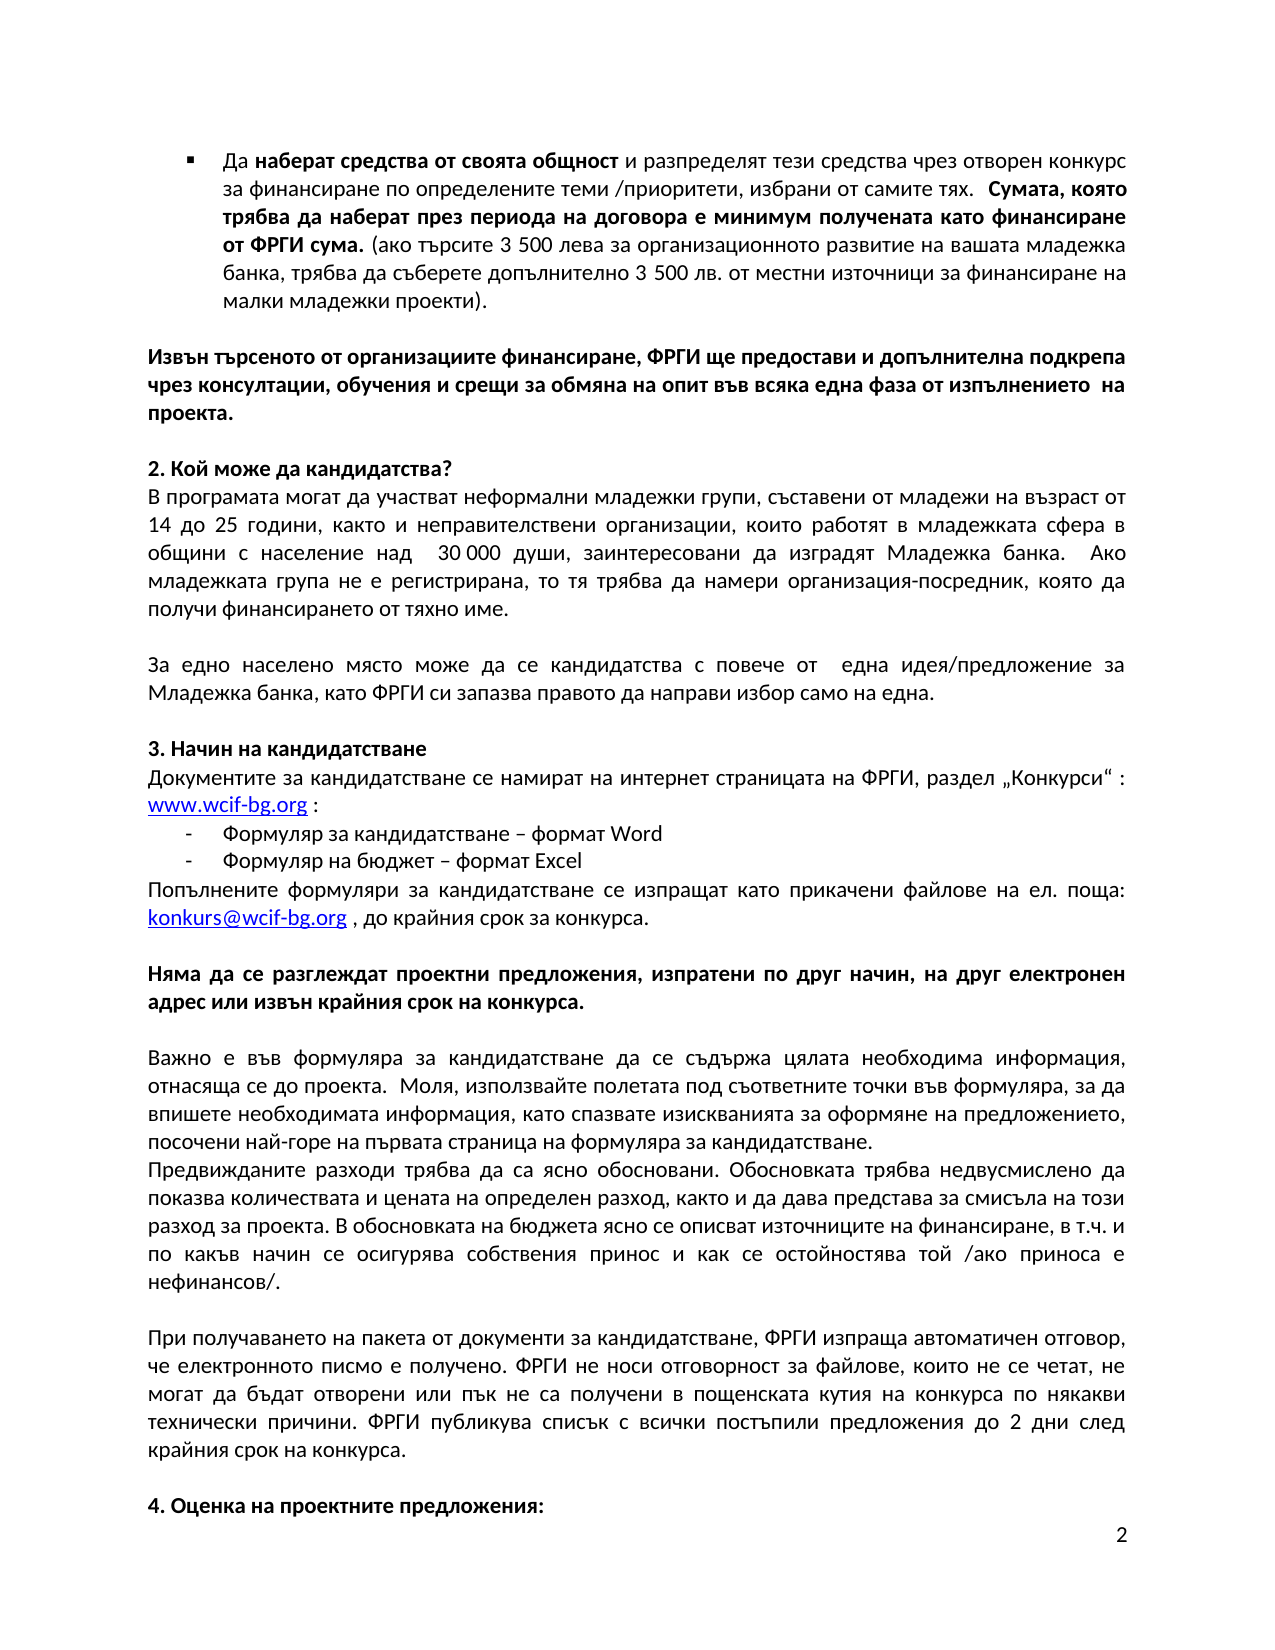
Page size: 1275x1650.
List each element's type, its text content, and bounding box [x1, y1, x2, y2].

list Да наберат средства от своята общност и разпределят тези средства чрез отворен конкурс за финансиране по определените теми /приоритети, избрани от самите тях. Сумата, която трябва да наберат през периода на договора е минимум получената като финансиране от ФРГИ сума. (ако търсите 3 500 лева за организационното развитие на вашата младежка банка, трябва да съберете допълнително 3 500 лв. от местни източници за финансиране на малки младежки проекти). [185, 146, 1127, 314]
text 2. Кой може да кандидатства? [148, 454, 1127, 482]
text При получаването на пакета от документи за кандидатстване, ФРГИ изпраща автоматичен отговор, че електронното писмо е получено. ФРГИ не носи отговорност за файлове, които не се четат, не могат да бъдат отворени или пък не са получени в пощенската кутия на конкурса по някакви технически причини. ФРГИ публикува списък с всички постъпили предложения до 2 дни след крайния срок на конкурса. [148, 1323, 1127, 1463]
text Документите за кандидатстване се намират на интернет страницата на ФРГИ, раздел „Конкурси“ : www.wcif-bg.org : [148, 763, 1127, 819]
text Извън търсеното от организациите финансиране, ФРГИ ще предостави и допълнителна подкрепа чрез консултации, обучения и срещи за обмяна на опит във всяка една фаза от изпълнението на проекта. [148, 342, 1127, 426]
text 3. Начин на кандидатстване [148, 734, 1127, 763]
text 4. Оценка на проектните предложения: [148, 1491, 1127, 1519]
list Формуляр за кандидатстване – формат Word [185, 819, 1127, 847]
text Важно е във формуляра за кандидатстване да се съдържа цялата необходима информация, отнасяща се до проекта. Моля, използвайте полетата под съответните точки във формуляра, за да впишете необходимата информация, като спазвате изискванията за оформяне на предложението, посочени най-горе на първата страница на формуляра за кандидатстване. [148, 1043, 1127, 1155]
text В програмата могат да участват неформални младежки групи, съставени от младежи на възраст от 14 до 25 години, както и неправителствени организации, които работят в младежката сфера в общини с население над 30 000 души, заинтересовани да изградят Младежка банка. Ако младежката група не е регистрирана, то тя трябва да намери организация-посредник, която да получи финансирането от тяхно име. [148, 482, 1127, 622]
text Предвижданите разходи трябва да са ясно обосновани. Обосновката трябва недвусмислено да показва количествата и цената на определен разход, както и да дава представа за смисъла на този разход за проекта. В обосновката на бюджета ясно се описват източниците на финансиране, в т.ч. и по какъв начин се осигурява собствения принос и как се остойностява той /ако приноса е нефинансов/. [148, 1155, 1127, 1295]
text Попълнените формуляри за кандидатстване се изпращат като прикачени файлове на ел. поща: konkurs@wcif-bg.org , до крайния срок за конкурса. [148, 875, 1127, 931]
text Няма да се разглеждат проектни предложения, изпратени по друг начин, на друг електронен адрес или извън крайния срок на конкурса. [148, 959, 1127, 1015]
list Формуляр на бюджет – формат Excel [185, 847, 1127, 875]
text За едно населено място може да се кандидатства с повече от една идея/предложение за Младежка банка, като ФРГИ си запазва правото да направи избор само на една. [148, 651, 1127, 707]
